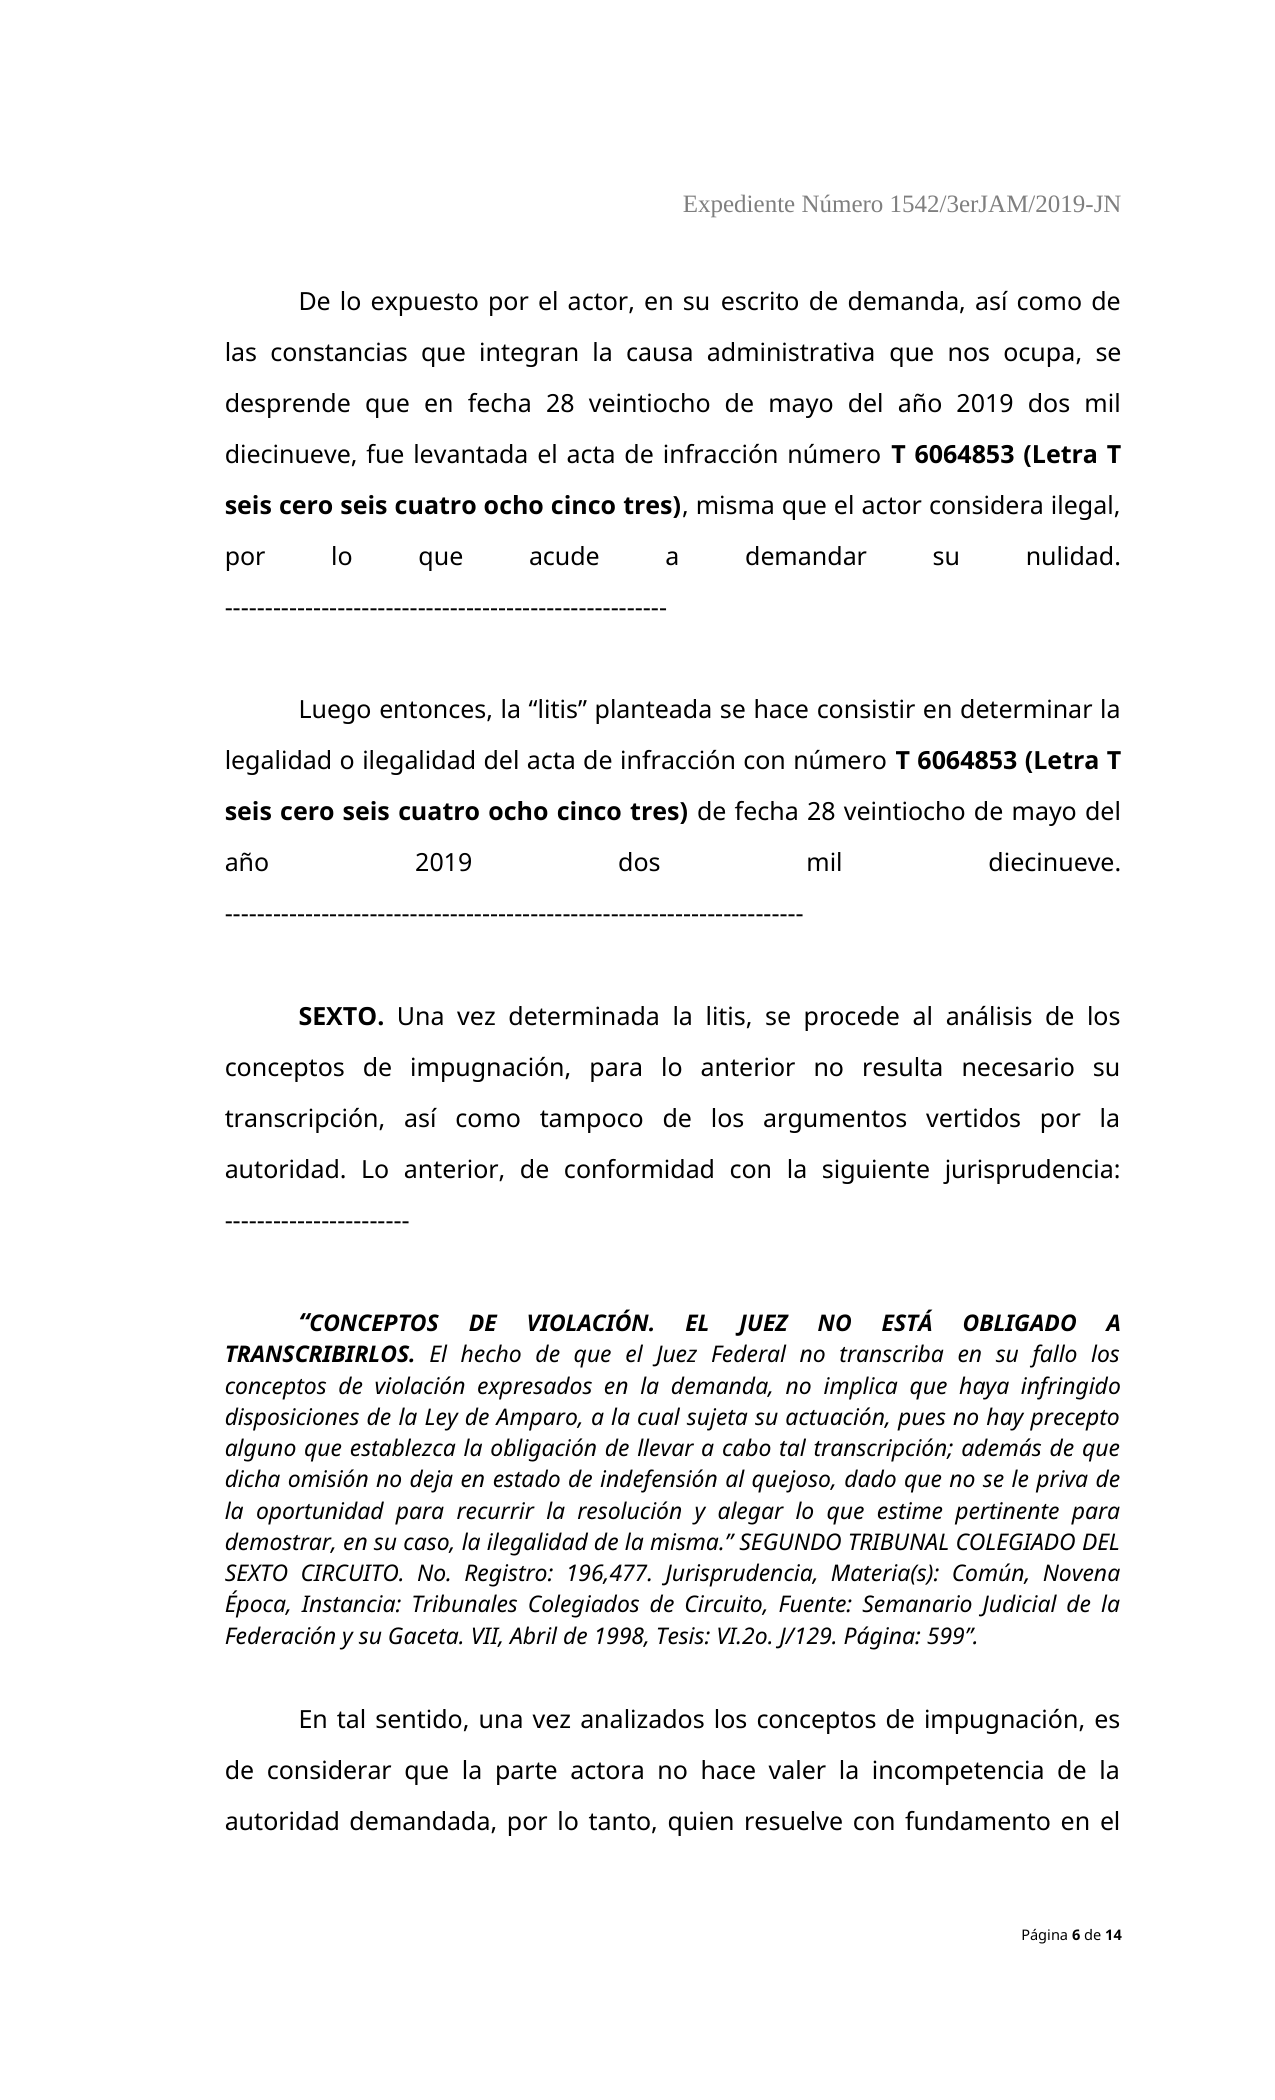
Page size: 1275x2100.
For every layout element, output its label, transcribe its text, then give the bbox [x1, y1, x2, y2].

text De lo expuesto por el actor, en su escrito de demanda, así como de las constancias que integran la causa administrativa que nos ocupa, se desprende que en fecha 28 veintiocho de mayo del año 2019 dos mil diecinueve, fue levantada el acta de infracción número T 6064853 (Letra T seis cero seis cuatro ocho cinco tres), misma que el actor considera ilegal, por lo que acude a demandar su nulidad. ------------------------------------------------------- [224, 283, 1121, 624]
text “CONCEPTOS DE VIOLACIÓN. EL JUEZ NO ESTÁ OBLIGADO A TRANSCRIBIRLOS. El hecho de que el Juez Federal no transcriba en su fallo los conceptos de violación expresados en la demanda, no implica que haya infringido disposiciones de la Ley de Amparo, a la cual sujeta su actuación, pues no hay precepto alguno que establezca la obligación de llevar a cabo tal transcripción; además de que dicha omisión no deja en estado de indefensión al quejoso, dado que no se le priva de la oportunidad para recurrir la resolución y alegar lo que estime pertinente para demostrar, en su caso, la ilegalidad de la misma.” SEGUNDO TRIBUNAL COLEGIADO DEL SEXTO CIRCUITO. No. Registro: 196,477. Jurisprudencia, Materia(s): Común, Novena Época, Instancia: Tribunales Colegiados de Circuito, Fuente: Semanario Judicial de la Federación y su Gaceta. VII, Abril de 1998, Tesis: VI.2o. J/129. Página: 599”. [224, 1304, 1121, 1651]
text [224, 1702, 1121, 1838]
text Luego entonces, la “litis” planteada se hace consistir en determinar la legalidad o ilegalidad del acta de infracción con número T 6064853 (Letra T seis cero seis cuatro ocho cinco tres) de fecha 28 veintiocho de mayo del año 2019 dos mil diecinueve. ------------------------------------------------------------------------ [224, 692, 1121, 930]
text SEXTO. Una vez determinada la litis, se procede al análisis de los conceptos de impugnación, para lo anterior no resulta necesario su transcripción, así como tampoco de los argumentos vertidos por la autoridad. Lo anterior, de conformidad con la siguiente jurisprudencia: ----------------------- [224, 998, 1121, 1236]
